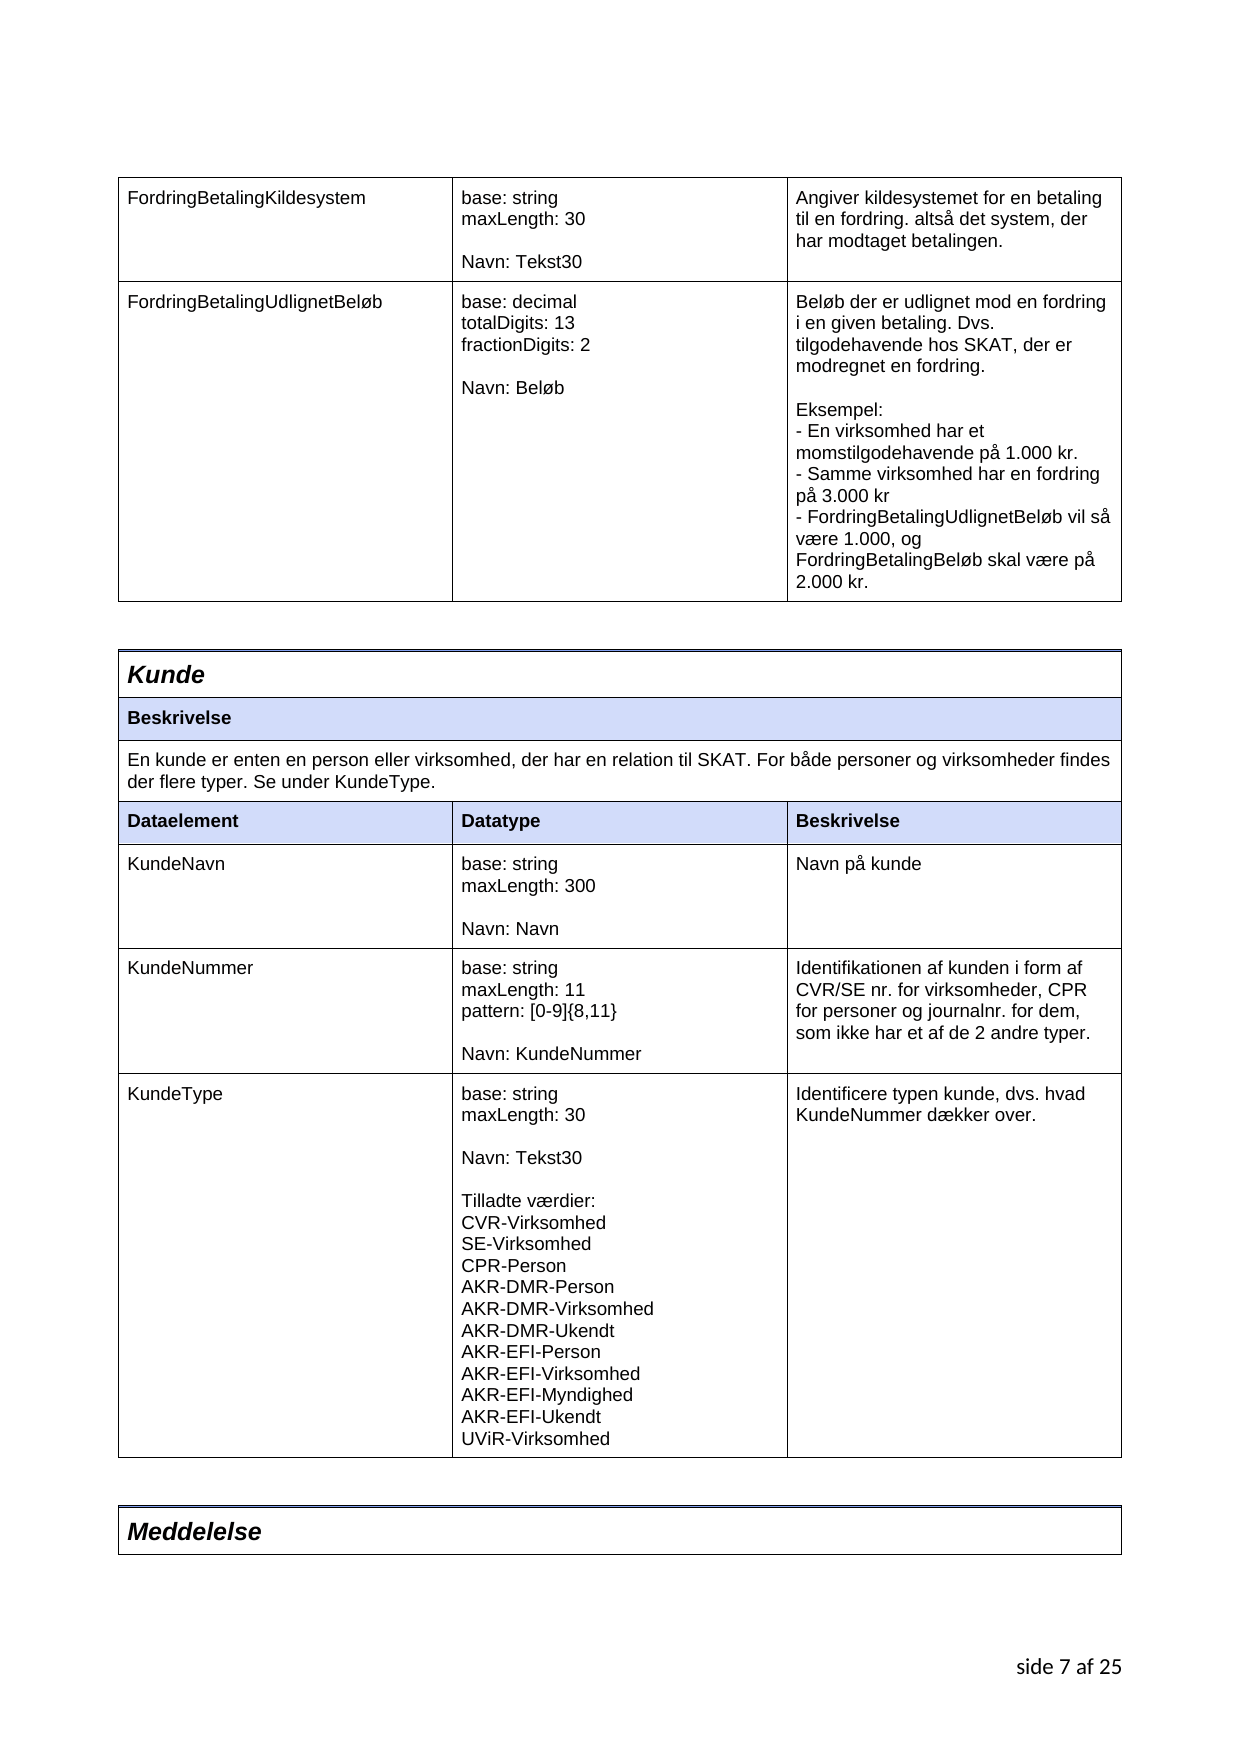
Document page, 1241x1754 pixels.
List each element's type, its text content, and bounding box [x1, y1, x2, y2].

table_cell Beløb der er udlignet mod en fordring i en given betaling. Dvs. tilgodehavende hos SKAT, der er modregnet en fordring. Eksempel: - En virksomhed har et momstilgodehavende på 1.000 kr. - Samme virksomhed har en fordring på 3.000 kr - FordringBetalingUdlignetBeløb vil så være 1.000, og FordringBetalingBeløb skal være på 2.000 kr. [788, 282, 1121, 601]
table_cell base: decimal totalDigits: 13 fractionDigits: 2 Navn: Beløb [453, 282, 787, 601]
table_cell Identificere typen kunde, dvs. hvad KundeNummer dækker over. [788, 1074, 1121, 1457]
table_cell Identifikationen af kunden i form af CVR/SE nr. for virksomheder, CPR for personer og journalnr. for dem, som ikke har et af de 2 andre typer. [788, 949, 1121, 1073]
table_cell Beskrivelse [788, 802, 1121, 843]
table_cell Datatype [453, 802, 787, 843]
table_cell KundeNummer [119, 949, 452, 1073]
table_cell KundeNavn [119, 845, 452, 947]
table_cell En kunde er enten en person eller virksomhed, der har en relation til SKAT. For både personer og virksomheder findes der flere typer. Se under KundeType. [119, 741, 1121, 801]
table_cell Navn på kunde [788, 845, 1121, 947]
table_cell FordringBetalingKildesystem [119, 178, 452, 281]
table_cell FordringBetalingUdlignetBeløb [119, 282, 452, 601]
table_cell Meddelelse [119, 1508, 1121, 1554]
table_cell base: string maxLength: 300 Navn: Navn [453, 845, 787, 947]
table_cell Dataelement [119, 802, 452, 843]
table_cell Beskrivelse [119, 698, 1121, 740]
table_cell KundeType [119, 1074, 452, 1457]
table_cell base: string maxLength: 30 Navn: Tekst30 Tilladte værdier: CVR-Virksomhed SE-Virksomhed CPR-Person AKR-DMR-Person AKR-DMR-Virksomhed AKR-DMR-Ukendt AKR-EFI-Person AKR-EFI-Virksomhed AKR-EFI-Myndighed AKR-EFI-Ukendt UViR-Virksomhed [453, 1074, 787, 1457]
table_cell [453, 178, 787, 281]
table_cell base: string maxLength: 11 pattern: [0-9]{8,11} Navn: KundeNummer [453, 949, 787, 1073]
table_cell Kunde [119, 652, 1121, 697]
table_cell Angiver kildesystemet for en betaling til en fordring. altså det system, der har modtaget betalingen. [788, 178, 1121, 281]
